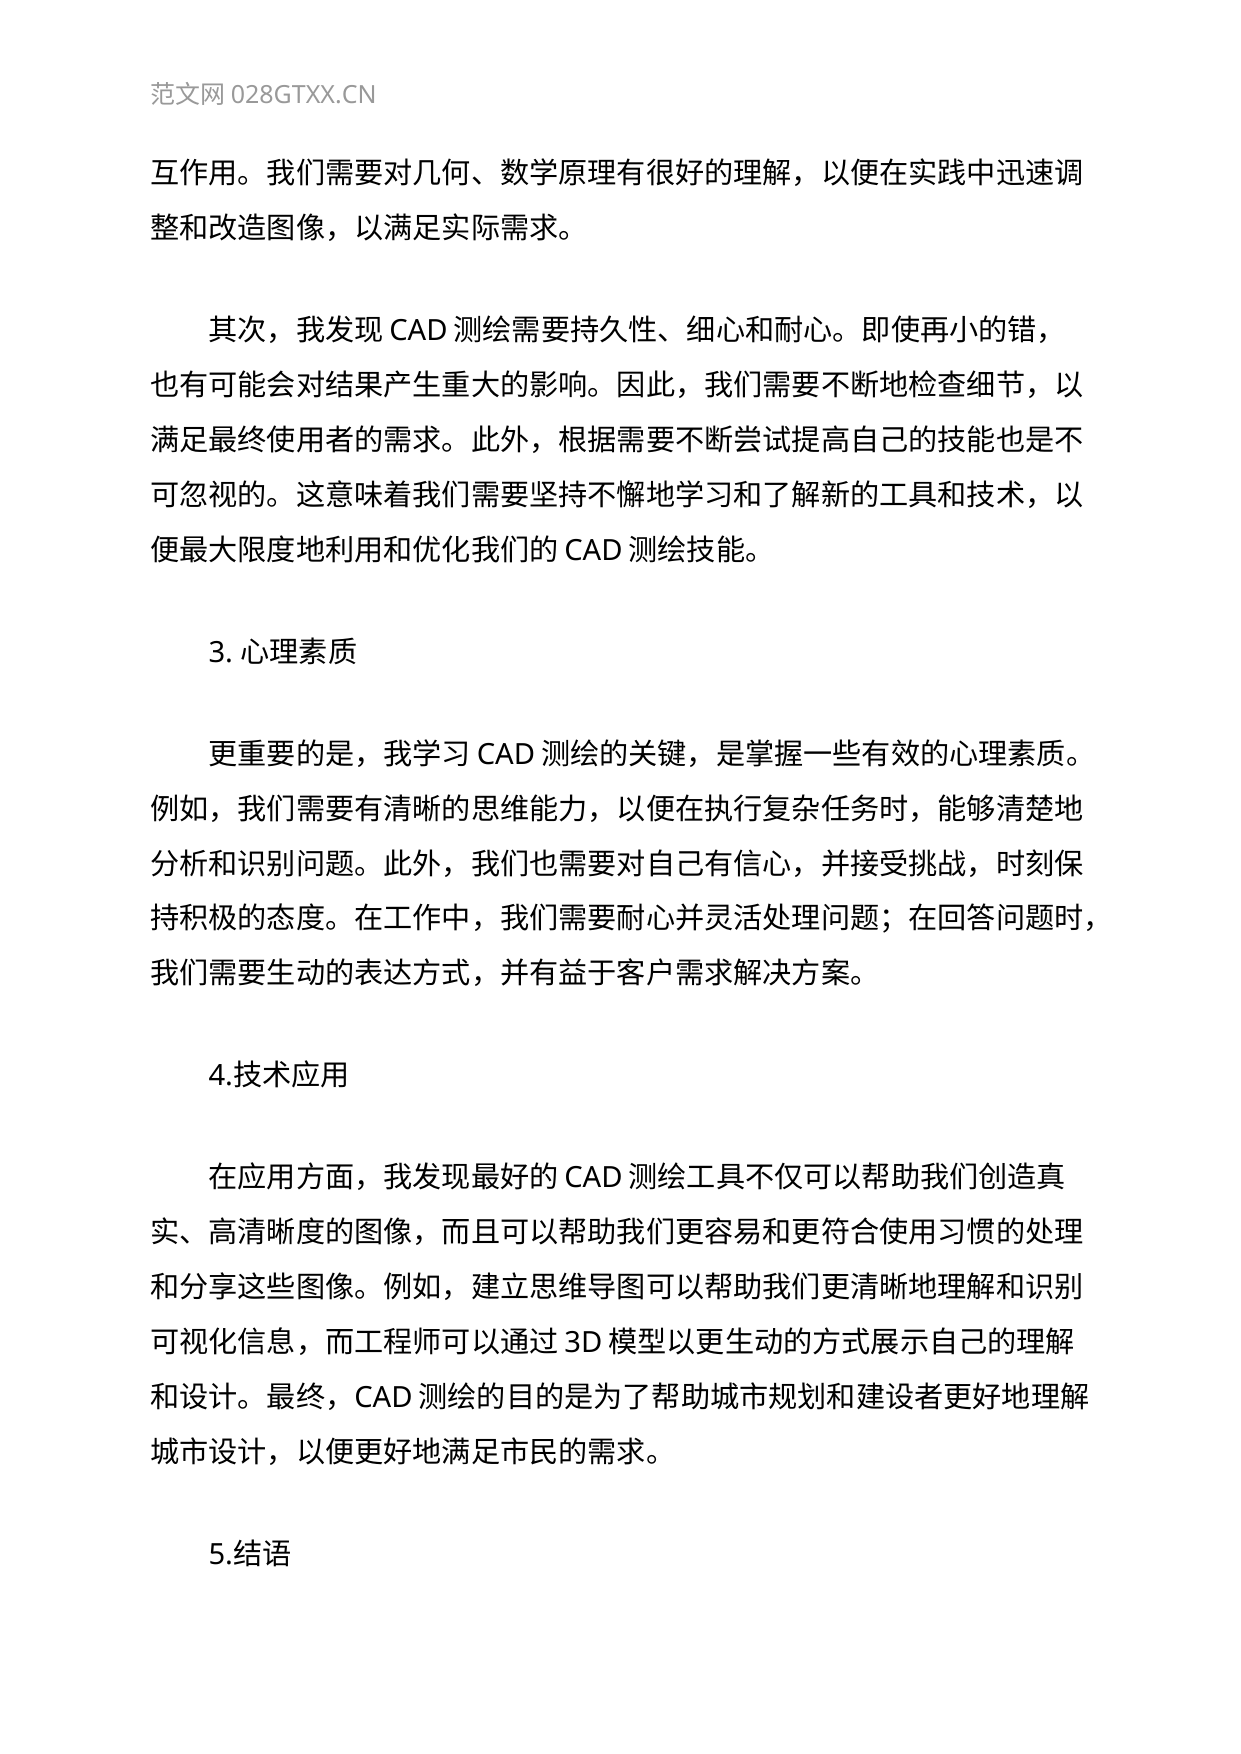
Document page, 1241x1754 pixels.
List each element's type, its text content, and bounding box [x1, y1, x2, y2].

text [150, 150, 1090, 247]
text 更重要的是，我学习CAD测绘的关键，是掌握一些有效的心理素质。例如，我们需要有清晰的思维能力，以便在执行复杂任务时，能够清楚地分析和识别问题。此外，我们也需要对自己有信心，并接受挑战，时刻保持积极的态度。在工作中，我们需要耐心并灵活处理问题；在回答问题时，我们需要生动的表达方式，并有益于客户需求解决方案。 [150, 730, 1090, 992]
text 5.结语 [150, 1530, 1090, 1573]
text 在应用方面，我发现最好的CAD测绘工具不仅可以帮助我们创造真实、高清晰度的图像，而且可以帮助我们更容易和更符合使用习惯的处理和分享这些图像。例如，建立思维导图可以帮助我们更清晰地理解和识别可视化信息，而工程师可以通过3D模型以更生动的方式展示自己的理解和设计。最终，CAD测绘的目的是为了帮助城市规划和建设者更好地理解城市设计，以便更好地满足市民的需求。 [150, 1154, 1090, 1471]
text 4.技术应用 [150, 1052, 1090, 1094]
text 其次，我发现CAD测绘需要持久性、细心和耐心。即使再小的错，也有可能会对结果产生重大的影响。因此，我们需要不断地检查细节，以满足最终使用者的需求。此外，根据需要不断尝试提高自己的技能也是不可忽视的。这意味着我们需要坚持不懈地学习和了解新的工具和技术，以便最大限度地利用和优化我们的CAD测绘技能。 [150, 307, 1090, 569]
text 3. 心理素质 [150, 628, 1090, 671]
